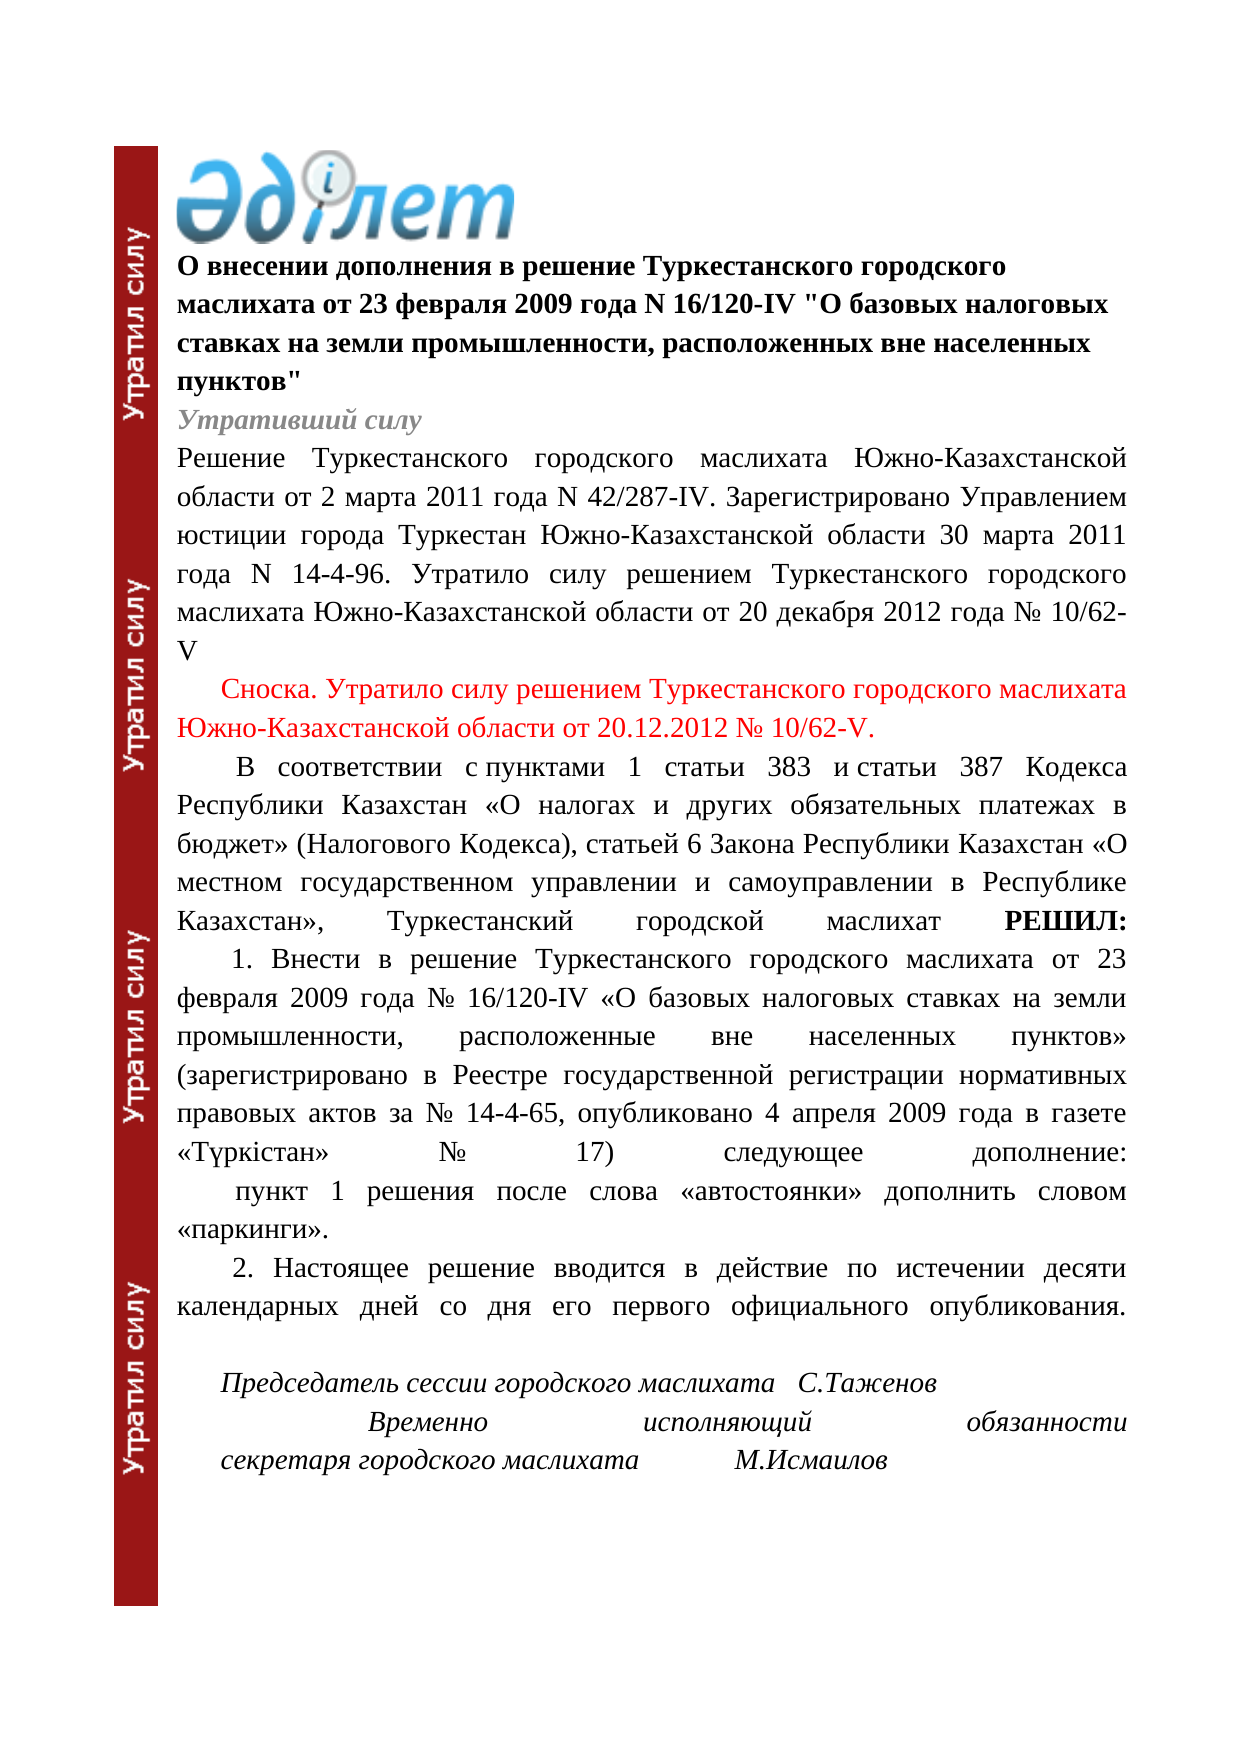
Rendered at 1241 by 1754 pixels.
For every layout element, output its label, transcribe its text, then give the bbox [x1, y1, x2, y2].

text Сноска. Утратило силу решением Туркестанского городского маслихата Южно-Казахстанской области от 20.12.2012 № 10/62-V. [112, 672, 1128, 744]
text Временно исполняющий обязанности секретаря городского маслихата М.Исмаилов [112, 1404, 1128, 1476]
picture [114, 667, 158, 672]
picture [114, 1476, 158, 1606]
text О внесении дополнения в решение Туркестанского городского маслихата от 23 февраля 2009 года N 16/120-IV "О базовых налоговых ставках на земли промышленности, расположенных вне населенных пунктов" [112, 248, 1128, 397]
picture [176, 150, 515, 244]
text В соответствии с пунктами 1 статьи 383 и статьи 387 Кодекса Республики Казахстан «О налогах и других обязательных платежах в бюджет» (Налогового Кодекса), статьей 6 Закона Республики Казахстан «О местном государственном управлении и самоуправлении в Республике Казахстан», Туркестанский городской маслихат РЕШИЛ: 1. Внести в решение Туркестанского городского маслихата от 23 февраля 2009 года № 16/120-IV «О базовых налоговых ставках на земли промышленности, расположенные вне населенных пунктов» (зарегистрировано в Реестре государственной регистрации нормативных правовых актов за № 14-4-65, опубликовано 4 апреля 2009 года в газете «Түркістан» № 17) следующее дополнение: пункт 1 решения после слова «автостоянки» дополнить словом «паркинги». 2. Настоящее решение вводится в действие по истечении десяти календарных дней со дня его первого официального опубликования. Председатель сессии городского маслихата С.Таженов [112, 749, 1128, 1399]
text Утративший силу [112, 402, 1128, 435]
picture [114, 1399, 158, 1404]
picture [114, 435, 158, 440]
picture [114, 146, 158, 248]
picture [114, 397, 158, 402]
text Решение Туркестанского городского маслихата Южно-Казахстанской области от 2 марта 2011 года N 42/287-IV. Зарегистрировано Управлением юстиции города Туркестан Южно-Казахстанской области 30 марта 2011 года N 14-4-96. Утратило силу решением Туркестанского городского маслихата Южно-Казахстанской области от 20 декабря 2012 года № 10/62-V [112, 440, 1128, 667]
picture [114, 744, 158, 749]
